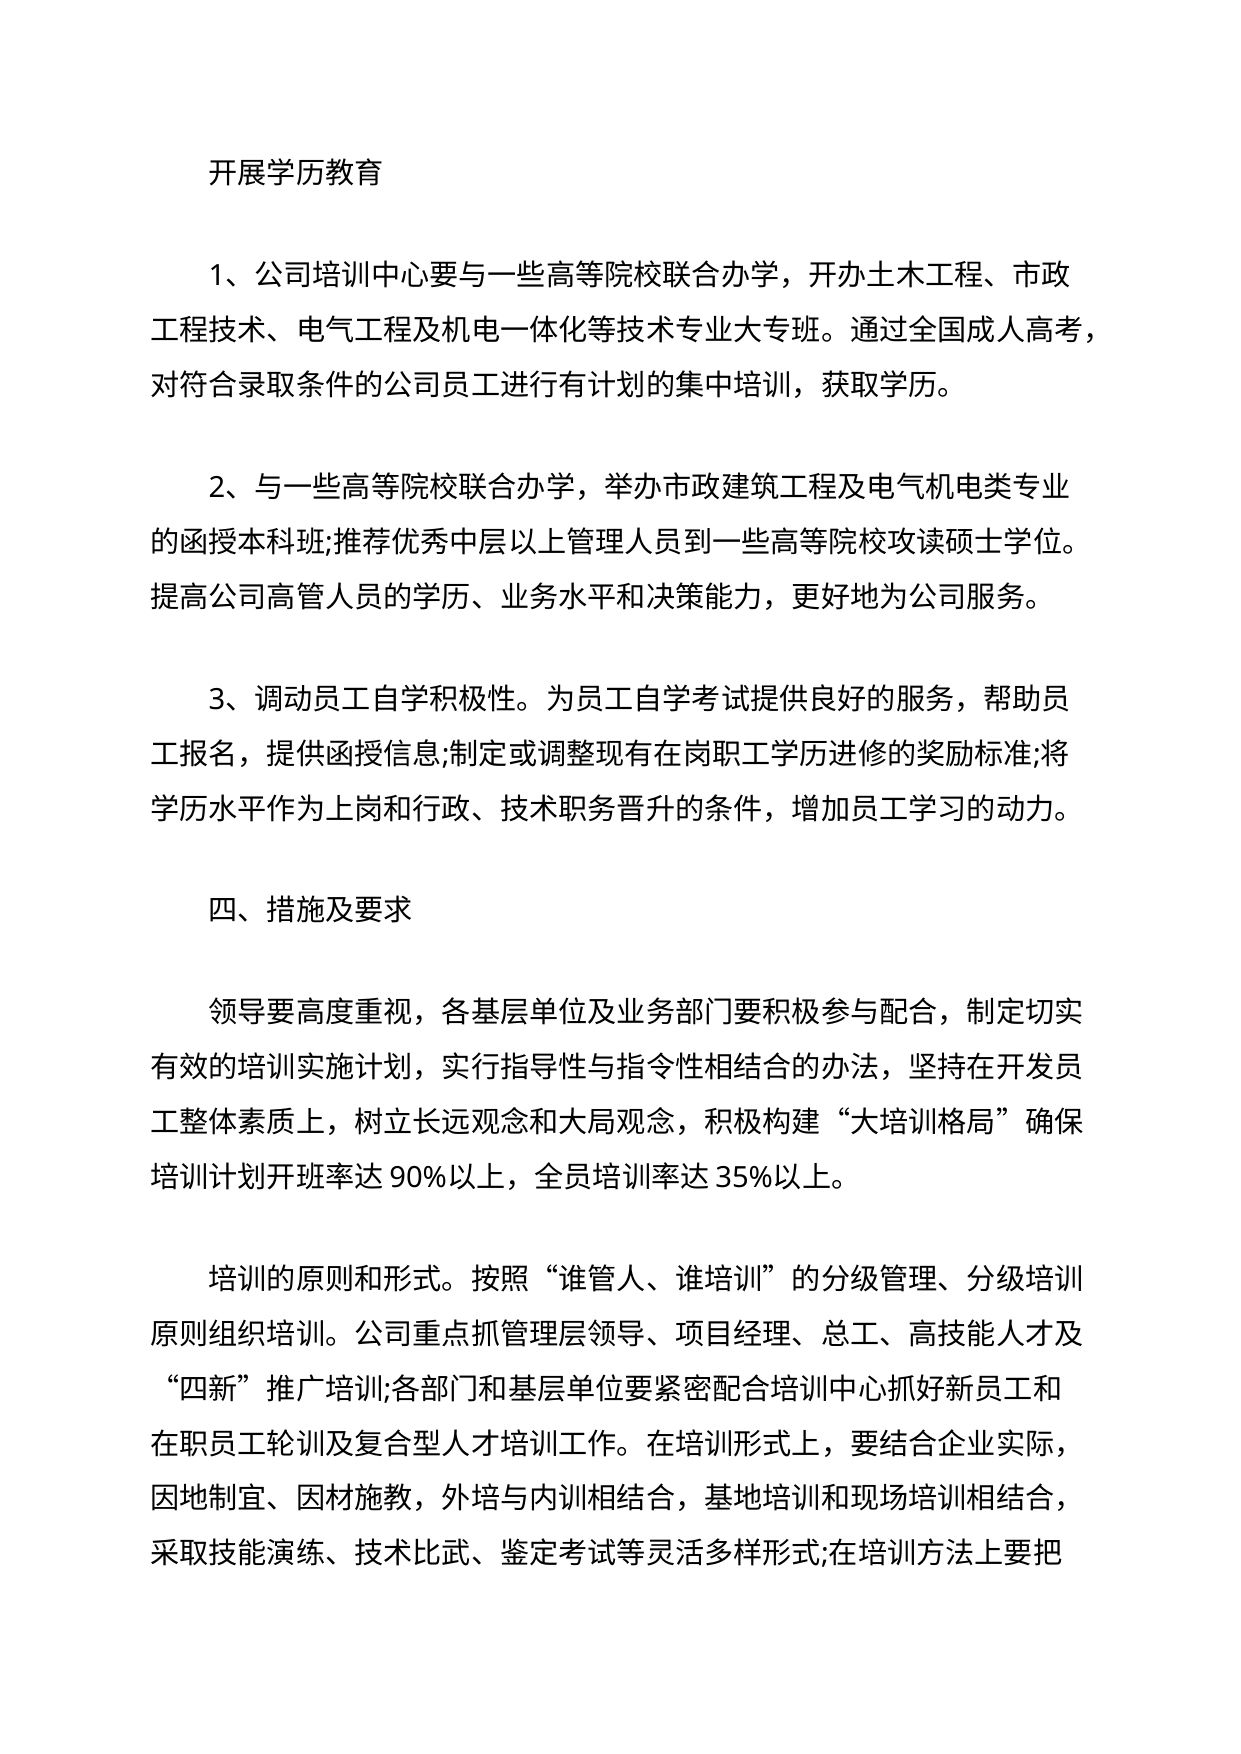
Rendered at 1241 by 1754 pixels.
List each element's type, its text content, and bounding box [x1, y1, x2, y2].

text 1、公司培训中心要与一些高等院校联合办学，开办土木工程、市政工程技术、电气工程及机电一体化等技术专业大专班。通过全国成人高考，对符合录取条件的公司员工进行有计划的集中培训，获取学历。 [150, 252, 1090, 404]
text 2、与一些高等院校联合办学，举办市政建筑工程及电气机电类专业的函授本科班;推荐优秀中层以上管理人员到一些高等院校攻读硕士学位。提高公司高管人员的学历、业务水平和决策能力，更好地为公司服务。 [150, 463, 1090, 616]
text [150, 1255, 1090, 1572]
text 3、调动员工自学积极性。为员工自学考试提供良好的服务，帮助员工报名，提供函授信息;制定或调整现有在岗职工学历进修的奖励标准;将学历水平作为上岗和行政、技术职务晋升的条件，增加员工学习的动力。 [150, 675, 1090, 827]
text 领导要高度重视，各基层单位及业务部门要积极参与配合，制定切实有效的培训实施计划，实行指导性与指令性相结合的办法，坚持在开发员工整体素质上，树立长远观念和大局观念，积极构建“大培训格局”确保培训计划开班率达90%以上，全员培训率达35%以上。 [150, 989, 1090, 1196]
text 开展学历教育 [150, 150, 1090, 192]
text 四、措施及要求 [150, 887, 1090, 929]
